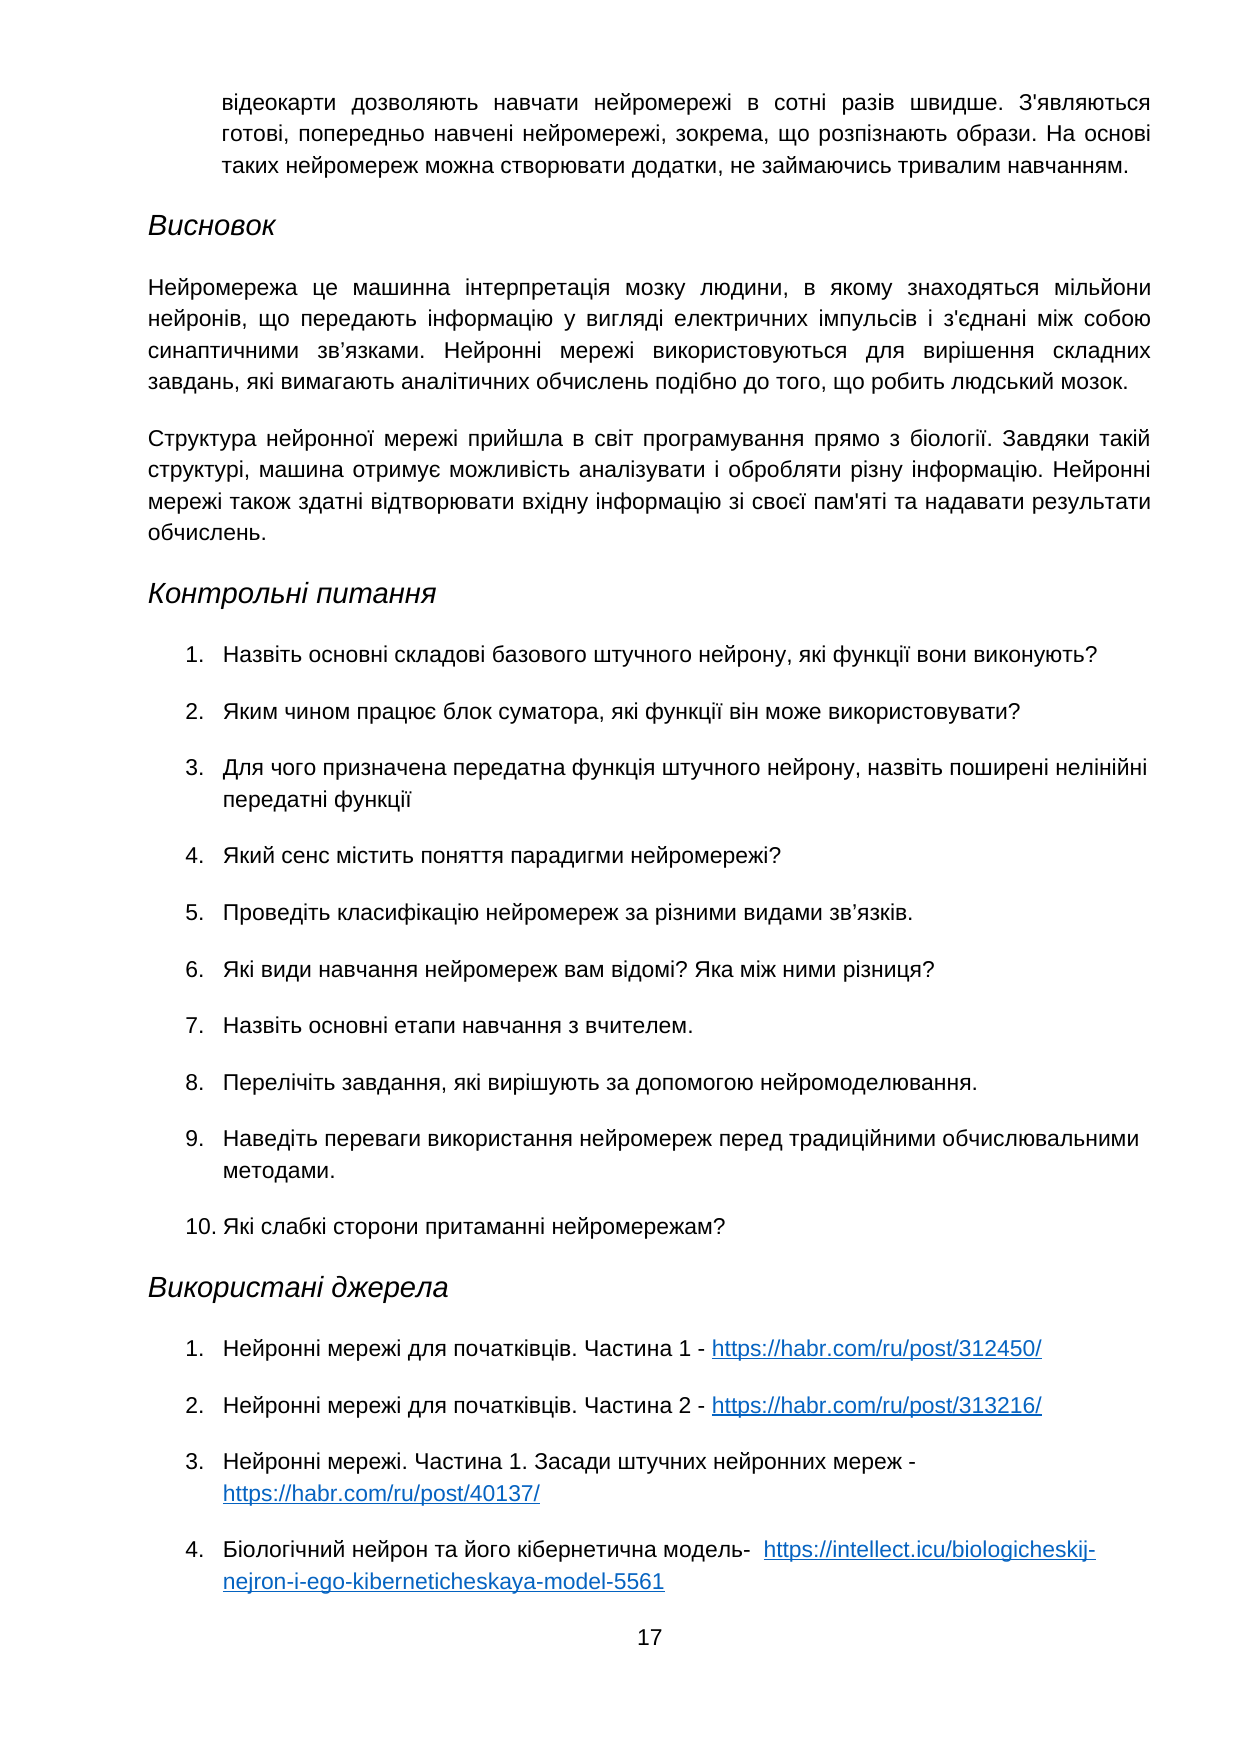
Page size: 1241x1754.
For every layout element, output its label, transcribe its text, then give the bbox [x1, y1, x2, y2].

list Біологічний нейрон та його кібернетична модель- https://intellect.icu/biologicheskij-nejron-i-ego-kiberneticheskaya-model-5561 [185, 1536, 1152, 1594]
list Проведіть класифікацію нейромереж за різними видами зв’язків. [185, 899, 1152, 925]
list Назвіть основні етапи навчання з вчителем. [185, 1012, 1152, 1038]
text Нейромережа це машинна інтерпретація мозку людини, в якому знаходяться мільйони нейронів, що передають інформацію у вигляді електричних імпульсів і з'єднані між собою синаптичними зв’язками. Нейронні мережі використовуються для вирішення складних завдань, які вимагають аналітичних обчислень подібно до того, що робить людський мозок. [148, 273, 1152, 394]
list Назвіть основні складові базового штучного нейрону, які функції вони виконують? [185, 641, 1152, 667]
subtitle Висновок [148, 208, 1152, 242]
list Для чого призначена передатна функція штучного нейрону, назвіть поширені нелінійні передатні функції [185, 754, 1152, 812]
list Які слабкі сторони притаманні нейромережам? [185, 1213, 1152, 1240]
list Нейронні мережі для початківців. Частина 2 - https://habr.com/ru/post/313216/ [185, 1392, 1152, 1418]
list Нейронні мережі для початківців. Частина 1 - https://habr.com/ru/post/312450/ [185, 1335, 1152, 1361]
subtitle Контрольні питання [148, 576, 1152, 609]
list Нейронні мережі. Частина 1. Засади штучних нейронних мереж - https://habr.com/ru/post/40137/ [185, 1448, 1152, 1506]
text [221, 88, 1152, 178]
subtitle Використані джерела [148, 1270, 1152, 1303]
list Які види навчання нейромереж вам відомі? Яка між ними різниця? [185, 956, 1152, 982]
list Наведіть переваги використання нейромереж перед традиційними обчислювальними методами. [185, 1125, 1152, 1183]
list Який сенс містить поняття парадигми нейромережі? [185, 842, 1152, 869]
list Яким чином працює блок суматора, які функції він може використовувати? [185, 698, 1152, 724]
list Перелічіть завдання, які вирішують за допомогою нейромоделювання. [185, 1069, 1152, 1095]
text Структура нейронної мережі прийшла в світ програмування прямо з біології. Завдяки такій структурі, машина отримує можливість аналізувати і обробляти різну інформацію. Нейронні мережі також здатні відтворювати вхідну інформацію зі своєї пам'яті та надавати результати обчислень. [148, 425, 1152, 546]
